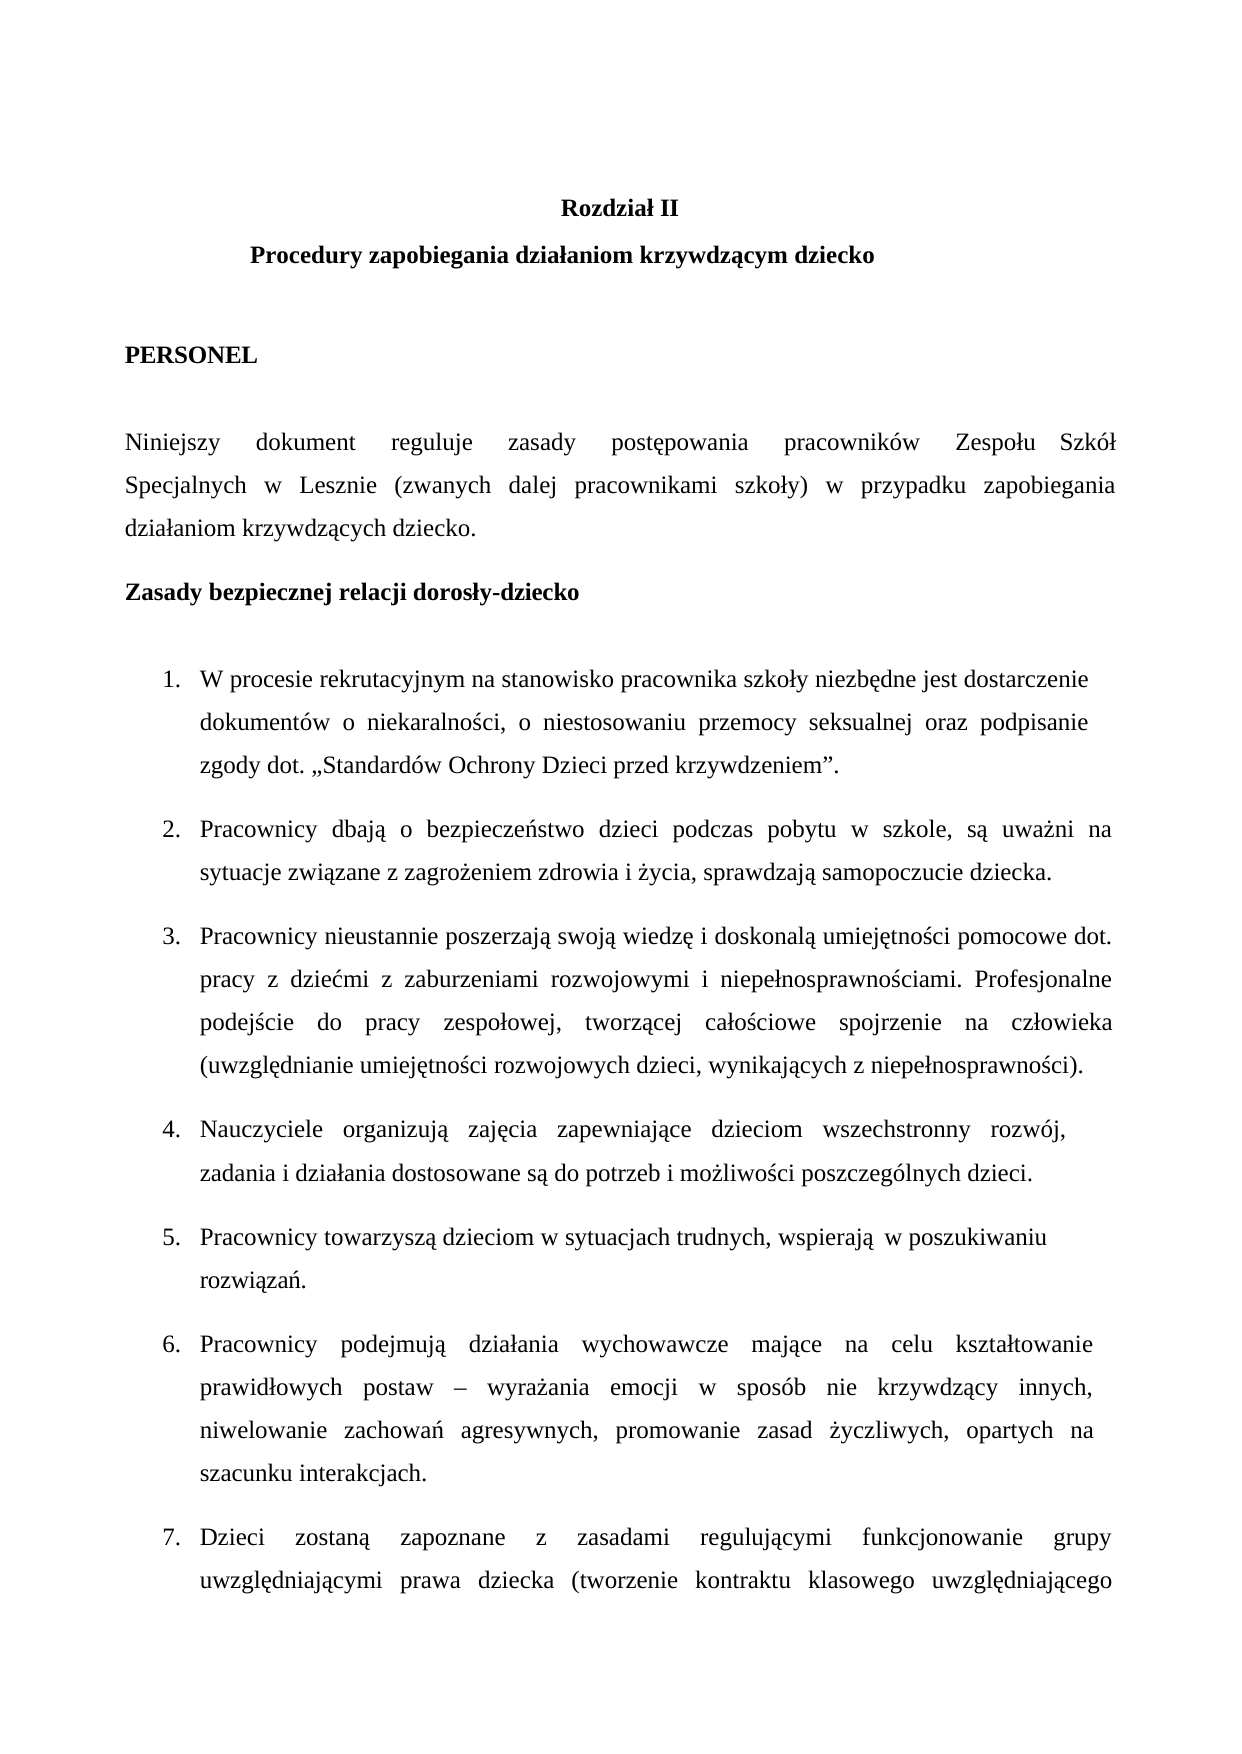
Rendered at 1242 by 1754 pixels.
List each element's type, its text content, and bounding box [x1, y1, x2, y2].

text Niniejszy dokument reguluje zasady postępowania pracowników Zespołu Szkół Specjalnych w Lesznie (zwanych dalej pracownikami szkoły) w przypadku zapobiegania działaniom krzywdzących dziecko. [124, 427, 1116, 542]
text Procedury zapobiegania działaniom krzywdzącym dziecko [112, 240, 927, 269]
subtitle Zasady bezpiecznej relacji dorosły-dziecko [124, 577, 1129, 606]
list Pracownicy dbają o bezpieczeństwo dzieci podczas pobytu w szkole, są uważni na sytuacje związane z zagrożeniem zdrowia i życia, sprawdzają samopoczucie dziecka. [162, 814, 1112, 886]
list Pracownicy nieustannie poszerzają swoją wiedzę i doskonalą umiejętności pomocowe dot. pracy z dziećmi z zaburzeniami rozwojowymi i niepełnosprawnościami. Profesjonalne podejście do pracy zespołowej, tworzącej całościowe spojrzenie na człowieka (uwzględnianie umiejętności rozwojowych dzieci, wynikających z niepełnosprawności). [162, 921, 1113, 1079]
list Nauczyciele organizują zajęcia zapewniające dzieciom wszechstronny rozwój, zadania i działania dostosowane są do potrzeb i możliwości poszczególnych dzieci. [162, 1114, 1066, 1186]
text Rozdział II [312, 193, 927, 222]
list Pracownicy podejmują działania wychowawcze mające na celu kształtowanie prawidłowych postaw – wyrażania emocji w sposób nie krzywdzący innych, niwelowanie zachowań agresywnych, promowanie zasad życzliwych, opartych na szacunku interakcjach. [162, 1329, 1094, 1487]
list Pracownicy towarzyszą dzieciom w sytuacjach trudnych, wspierają w poszukiwaniu rozwiązań. [162, 1222, 1048, 1293]
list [162, 1522, 1112, 1594]
subtitle PERSONEL [124, 340, 1129, 369]
list W procesie rekrutacyjnym na stanowisko pracownika szkoły niezbędne jest dostarczenie dokumentów o niekaralności, o niestosowaniu przemocy seksualnej oraz podpisanie zgody dot. „Standardów Ochrony Dzieci przed krzywdzeniem”. [162, 664, 1089, 779]
